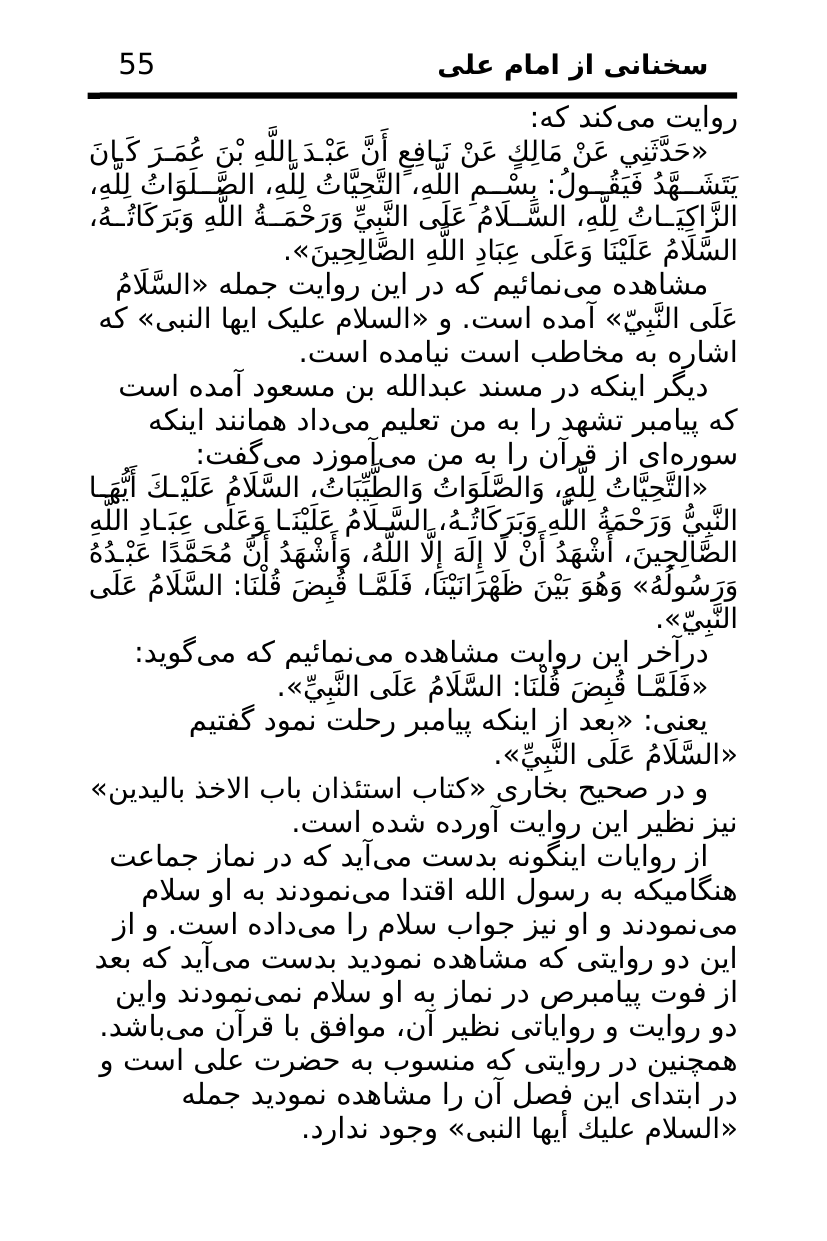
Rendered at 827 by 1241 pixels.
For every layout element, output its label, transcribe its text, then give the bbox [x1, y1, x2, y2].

text یعنی: «بعد از اینکه پیامبر رحلت نمود گفتیم «السَّلَامُ عَلَى النَّبِيِّ». [89, 704, 738, 772]
text و در صحیح بخاری «کتاب استئذان باب الاخذ بالیدین» نیز نظیر این روایت آورده شده است. [89, 772, 738, 839]
text «فَلَمَّـا قُبِضَ قُلْنَا: السَّلَامُ عَلَى النَّبِيِّ». [89, 670, 738, 704]
text مشاهده می‌نمائیم که در این روایت جمله «السَّلَامُ عَلَى النَّبِيِّ» آمده است. و «السلام علیک ایها النبی» که اشاره به مخاطب است نیامده است. [89, 267, 738, 369]
text «حَدَّثَنِي عَنْ مَالِكٍ عَنْ نَافِعٍ أَنَّ عَبْدَ اللَّهِ بْنَ عُمَرَ كَانَ يَتَشَهَّدُ فَيَقُولُ: بِسْمِ اللَّهِ، التَّحِيَّاتُ لِلَّهِ، الصَّلَوَاتُ لِلَّهِ، الزَّاكِيَاتُ لِلَّهِ، السَّلَامُ عَلَى النَّبِيِّ وَرَحْمَةُ اللَّهِ وَبَرَكَاتُهُ، السَّلَامُ عَلَيْنَا وَعَلَى عِبَادِ اللَّهِ الصَّالِحِينَ». [89, 134, 738, 267]
text «التَّحِيَّاتُ لِلَّهِ، وَالصَّلَوَاتُ وَالطَّيِّبَاتُ، السَّلَامُ عَلَيْكَ أَيُّهَا النَّبِيُّ وَرَحْمَةُ اللَّهِ وَبَرَكَاتُهُ، السَّلَامُ عَلَيْنَا وَعَلَى عِبَادِ اللَّهِ الصَّالِحِينَ، أَشْهَدُ أَنْ لَا إِلَهَ إِلَّا اللَّهُ، وَأَشْهَدُ أَنَّ مُحَمَّدًا عَبْدُهُ وَرَسُولُهُ» وَهُوَ بَيْنَ ظَهْرَانَيْنَا، فَلَمَّـا قُبِضَ قُلْنَا: السَّلَامُ عَلَى النَّبِيِّ». [89, 471, 738, 636]
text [89, 100, 738, 134]
text دیگر اینکه در مسند عبدالله‌ بن مسعود آمده است که پیامبر تشهد را به من تعلیم می‌داد همانند اینکه سوره‌‌ای از قرآن را به من می‌آموزد می‌گفت: [89, 369, 738, 471]
text از روایات اینگونه بدست می‌آید که در نماز جماعت هنگامیکه به رسول الله اقتدا می‌نمودند به او سلام می‌نمودند و او نیز جواب سلام را می‌داده است. و از این دو روایتی که مشاهده نمودید بدست می‌آید که بعد از فوت پیامبرص در نماز به او سلام نمی‌نمودند واین دو روایت و روایاتی نظیر آن، موافق با قرآن می‌باشد. همچنین در روایتی که منسوب به حضرت علی است و در ابتدای این فصل آن را مشاهده نمودید جمله «السلام علیك أیها النبی» وجود ندارد. [89, 839, 738, 1145]
text در‌آخر این روایت مشاهده می‌نمائیم که می‌گوید: [89, 636, 738, 670]
